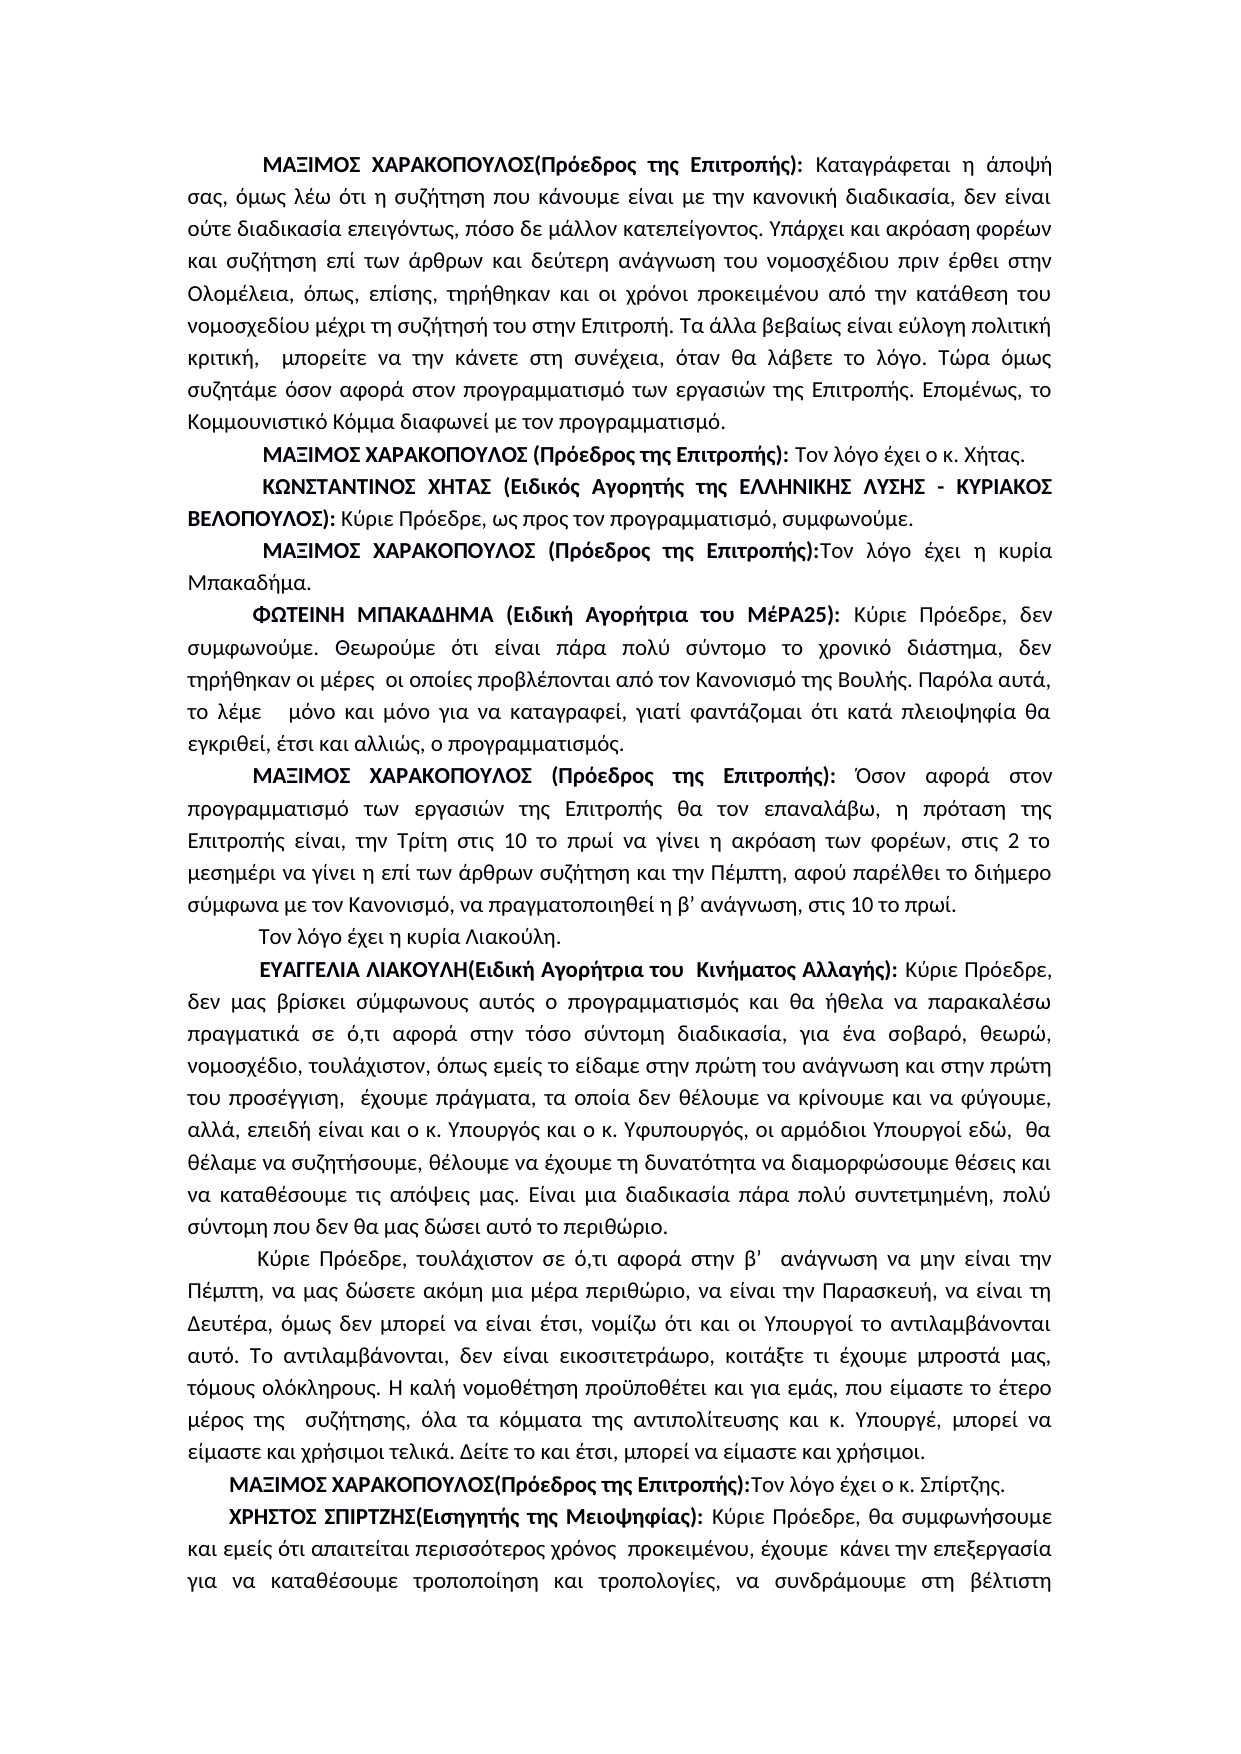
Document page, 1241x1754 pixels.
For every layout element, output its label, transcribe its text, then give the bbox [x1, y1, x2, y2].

text ΜΑΞΙΜΟΣ ΧΑΡΑΚΟΠΟΥΛΟΣ (Πρόεδρος της Επιτροπής):Τον λόγο έχει η κυρία Μπακαδήμα. [187, 536, 1053, 596]
text ΚΩΝΣΤΑΝΤΙΝΟΣ ΧΗΤΑΣ (Ειδικός Αγορητής της ΕΛΛΗΝΙΚΗΣ ΛΥΣΗΣ - ΚΥΡΙΑΚΟΣ ΒΕΛΟΠΟΥΛΟΣ): Κύριε Πρόεδρε, ως προς τον προγραμματισμό, συμφωνούμε. [187, 472, 1053, 532]
text ΦΩΤΕΙΝΗ ΜΠΑΚΑΔΗΜΑ (Ειδική Αγορήτρια του ΜέΡΑ25): Κύριε Πρόεδρε, δεν συμφωνούμε. Θεωρούμε ότι είναι πάρα πολύ σύντομο το χρονικό διάστημα, δεν τηρήθηκαν οι μέρες οι οποίες προβλέπονται από τον Κανονισμό της Βουλής. Παρόλα αυτά, το λέμε μόνο και μόνο για να καταγραφεί, γιατί φαντάζομαι ότι κατά πλειοψηφία θα εγκριθεί, έτσι και αλλιώς, ο προγραμματισμός. [187, 601, 1053, 757]
text Τον λόγο έχει η κυρία Λιακούλη. [187, 922, 1053, 951]
text ΜΑΞΙΜΟΣ ΧΑΡΑΚΟΠΟΥΛΟΣ (Πρόεδρος της Επιτροπής): Όσον αφορά στον προγραμματισμό των εργασιών της Επιτροπής θα τον επαναλάβω, η πρόταση της Επιτροπής είναι, την Τρίτη στις 10 το πρωί να γίνει η ακρόαση των φορέων, στις 2 το μεσημέρι να γίνει η επί των άρθρων συζήτηση και την Πέμπτη, αφού παρέλθει το διήμερο σύμφωνα με τον Κανονισμό, να πραγματοποιηθεί η β’ ανάγνωση, στις 10 το πρωί. [187, 762, 1053, 918]
text ΜΑΞΙΜΟΣ ΧΑΡΑΚΟΠΟΥΛΟΣ(Πρόεδρος της Επιτροπής): Καταγράφεται η άποψή σας, όμως λέω ότι η συζήτηση που κάνουμε είναι με την κανονική διαδικασία, δεν είναι ούτε διαδικασία επειγόντως, πόσο δε μάλλον κατεπείγοντος. Υπάρχει και ακρόαση φορέων και συζήτηση επί των άρθρων και δεύτερη ανάγνωση του νομοσχέδιου πριν έρθει στην Ολομέλεια, όπως, επίσης, τηρήθηκαν και οι χρόνοι προκειμένου από την κατάθεση του νομοσχεδίου μέχρι τη συζήτησή του στην Επιτροπή. Τα άλλα βεβαίως είναι εύλογη πολιτική κριτική, μπορείτε να την κάνετε στη συνέχεια, όταν θα λάβετε το λόγο. Τώρα όμως συζητάμε όσον αφορά στον προγραμματισμό των εργασιών της Επιτροπής. Επομένως, το Κομμουνιστικό Κόμμα διαφωνεί με τον προγραμματισμό. [187, 150, 1053, 436]
text ΜΑΞΙΜΟΣ ΧΑΡΑΚΟΠΟΥΛΟΣ (Πρόεδρος της Επιτροπής): Τον λόγο έχει ο κ. Χήτας. [187, 440, 1053, 468]
text ΜΑΞΙΜΟΣ ΧΑΡΑΚΟΠΟΥΛΟΣ(Πρόεδρος της Επιτροπής):Τον λόγο έχει ο κ. Σπίρτζης. [187, 1470, 1053, 1498]
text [187, 1502, 1053, 1594]
text ΕΥΑΓΓΕΛΙΑ ΛΙΑΚΟΥΛΗ(Ειδική Αγορήτρια του Κινήματος Αλλαγής): Κύριε Πρόεδρε, δεν μας βρίσκει σύμφωνους αυτός ο προγραμματισμός και θα ήθελα να παρακαλέσω πραγματικά σε ό,τι αφορά στην τόσο σύντομη διαδικασία, για ένα σοβαρό, θεωρώ, νομοσχέδιο, τουλάχιστον, όπως εμείς το είδαμε στην πρώτη του ανάγνωση και στην πρώτη του προσέγγιση, έχουμε πράγματα, τα οποία δεν θέλουμε να κρίνουμε και να φύγουμε, αλλά, επειδή είναι και ο κ. Υπουργός και ο κ. Υφυπουργός, οι αρμόδιοι Υπουργοί εδώ, θα θέλαμε να συζητήσουμε, θέλουμε να έχουμε τη δυνατότητα να διαμορφώσουμε θέσεις και να καταθέσουμε τις απόψεις μας. Είναι μια διαδικασία πάρα πολύ συντετμημένη, πολύ σύντομη που δεν θα μας δώσει αυτό το περιθώριο. [187, 955, 1053, 1240]
text Κύριε Πρόεδρε, τουλάχιστον σε ό,τι αφορά στην β’ ανάγνωση να μην είναι την Πέμπτη, να μας δώσετε ακόμη μια μέρα περιθώριο, να είναι την Παρασκευή, να είναι τη Δευτέρα, όμως δεν μπορεί να είναι έτσι, νομίζω ότι και οι Υπουργοί το αντιλαμβάνονται αυτό. Το αντιλαμβάνονται, δεν είναι εικοσιτετράωρο, κοιτάξτε τι έχουμε μπροστά μας, τόμους ολόκληρους. Η καλή νομοθέτηση προϋποθέτει και για εμάς, που είμαστε το έτερο μέρος της συζήτησης, όλα τα κόμματα της αντιπολίτευσης και κ. Υπουργέ, μπορεί να είμαστε και χρήσιμοι τελικά. Δείτε το και έτσι, μπορεί να είμαστε και χρήσιμοι. [187, 1244, 1053, 1466]
